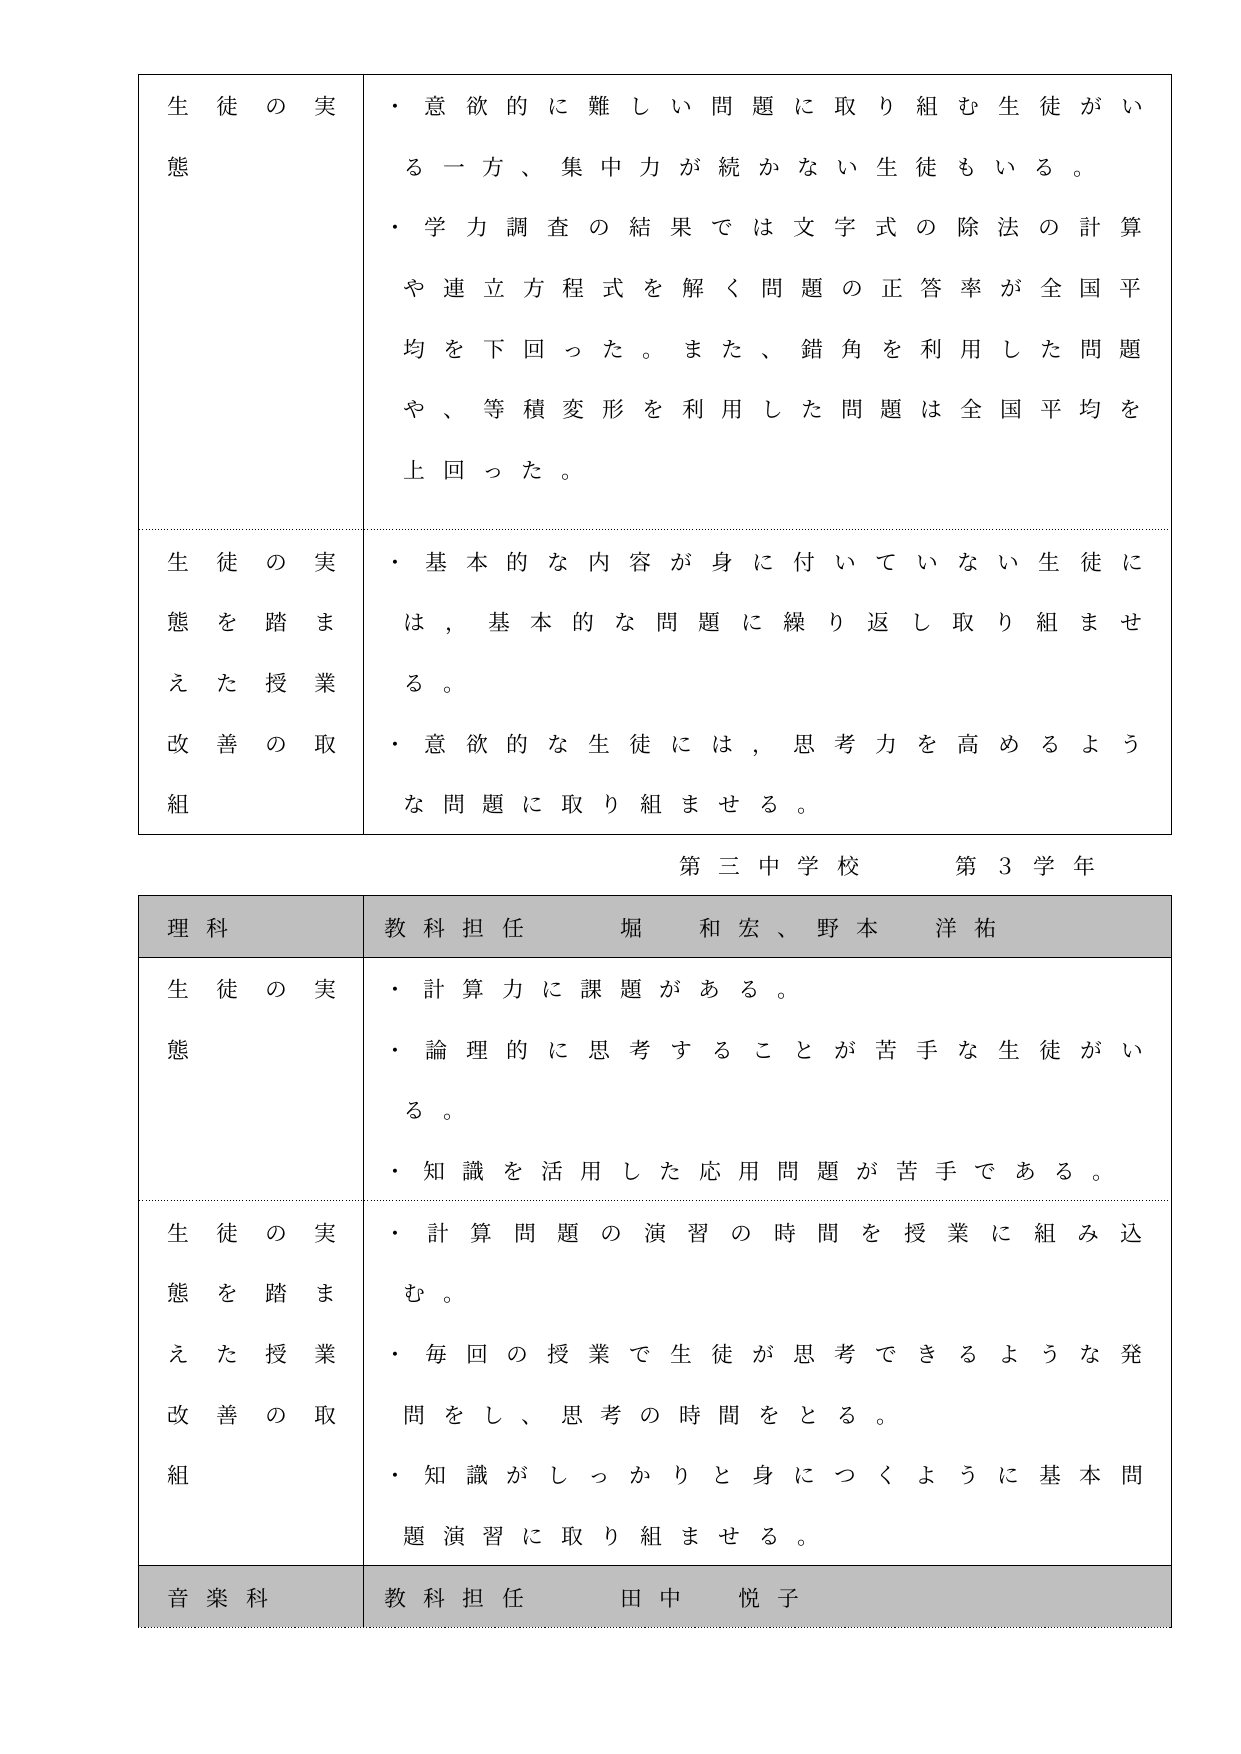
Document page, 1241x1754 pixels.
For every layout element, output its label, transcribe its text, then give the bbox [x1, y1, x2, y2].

table_cell ・意欲的に難しい問題に取り組む生徒がいる一方、集中力が続かない生徒もいる。 ・学力調査の結果では文字式の除法の計算や連立方程式を解く問題の正答率が全国平均を下回った。また、錯角を利用した問題や、等積変形を利用した問題は全国平均を上回った。 [364, 75, 1171, 529]
table_cell 教科担任 田中 悦子 [364, 1566, 1171, 1627]
table_cell ・計算問題の演習の時間を授業に組み込む。 ・毎回の授業で生徒が思考できるような発問をし、思考の時間をとる。 ・知識がしっかりと身につくように基本問題演習に取り組ませる。 [364, 1200, 1171, 1565]
table_cell 生徒の実態を踏まえた授業改善の取組 [139, 529, 363, 833]
text 第三中学校 第３学年 [364, 835, 1112, 895]
table_cell 生徒の実態を踏まえた授業改善の取組 [139, 1200, 363, 1565]
table_cell ・計算力に課題がある。 ・論理的に思考することが苦手な生徒がいる。 ・知識を活用した応用問題が苦手である。 [364, 958, 1171, 1200]
table_header 教科担任 堀 和宏、野本 洋祐 [364, 896, 1171, 957]
table_cell 生徒の実態 [139, 75, 363, 529]
table_cell ・基本的な内容が身に付いていない生徒には，基本的な問題に繰り返し取り組ませる。 ・意欲的な生徒には，思考力を高めるような問題に取り組ませる。 [364, 529, 1171, 833]
table_header 理科 [139, 896, 363, 957]
table_cell 生徒の実態 [139, 958, 363, 1200]
table_cell 音楽科 [139, 1566, 363, 1627]
